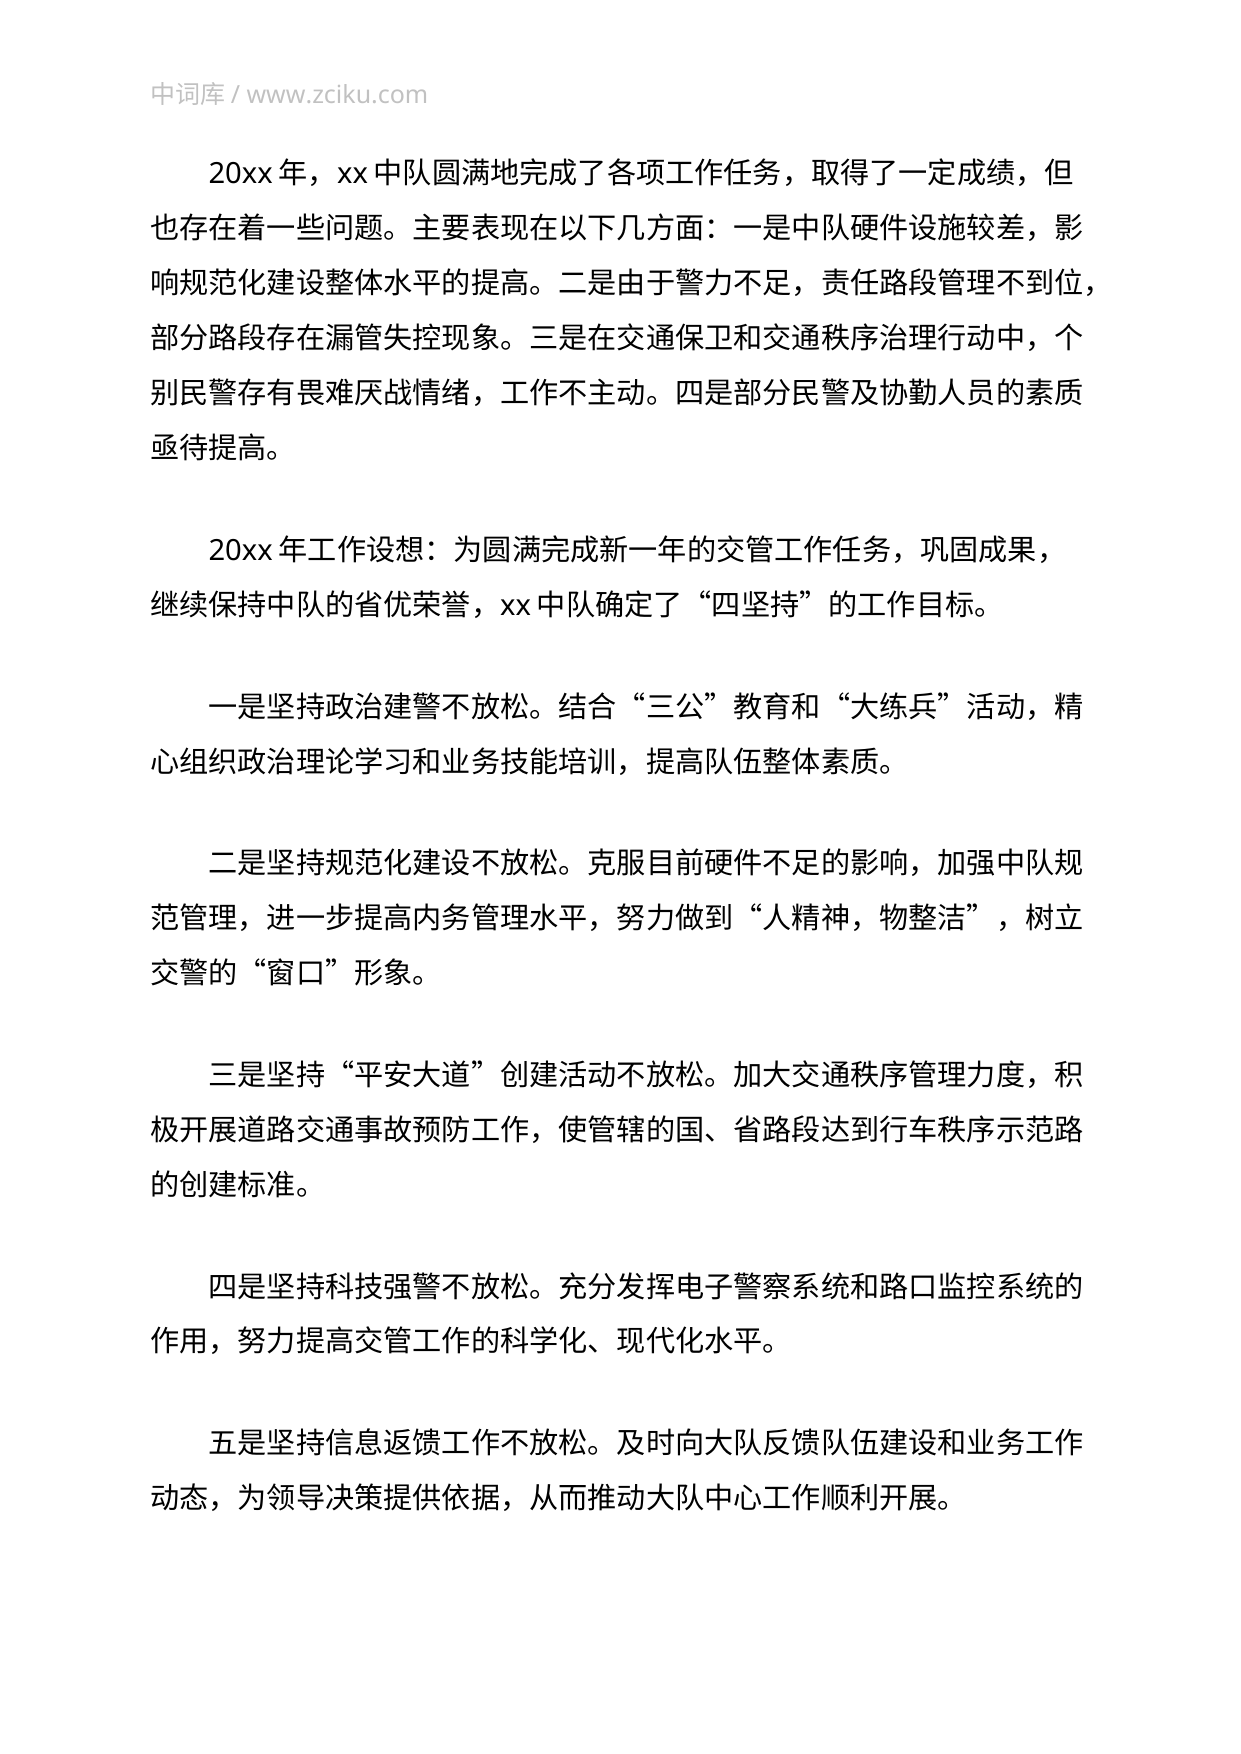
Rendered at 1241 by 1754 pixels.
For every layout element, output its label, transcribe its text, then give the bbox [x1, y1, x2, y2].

text 一是坚持政治建警不放松。结合“三公”教育和“大练兵”活动，精心组织政治理论学习和业务技能培训，提高队伍整体素质。 [150, 683, 1090, 781]
text 20xx年工作设想：为圆满完成新一年的交管工作任务，巩固成果，继续保持中队的省优荣誉，xx中队确定了“四坚持”的工作目标。 [150, 526, 1090, 624]
text 五是坚持信息返馈工作不放松。及时向大队反馈队伍建设和业务工作动态，为领导决策提供依据，从而推动大队中心工作顺利开展。 [150, 1420, 1090, 1517]
text 二是坚持规范化建设不放松。克服目前硬件不足的影响，加强中队规范管理，进一步提高内务管理水平，努力做到“人精神，物整洁”，树立交警的“窗口”形象。 [150, 840, 1090, 992]
text 20xx年，xx中队圆满地完成了各项工作任务，取得了一定成绩，但也存在着一些问题。主要表现在以下几方面：一是中队硬件设施较差，影响规范化建设整体水平的提高。二是由于警力不足，责任路段管理不到位，部分路段存在漏管失控现象。三是在交通保卫和交通秩序治理行动中，个别民警存有畏难厌战情绪，工作不主动。四是部分民警及协勤人员的素质亟待提高。 [150, 150, 1090, 467]
text 四是坚持科技强警不放松。充分发挥电子警察系统和路口监控系统的作用，努力提高交管工作的科学化、现代化水平。 [150, 1263, 1090, 1360]
text 三是坚持“平安大道”创建活动不放松。加大交通秩序管理力度，积极开展道路交通事故预防工作，使管辖的国、省路段达到行车秩序示范路的创建标准。 [150, 1052, 1090, 1204]
